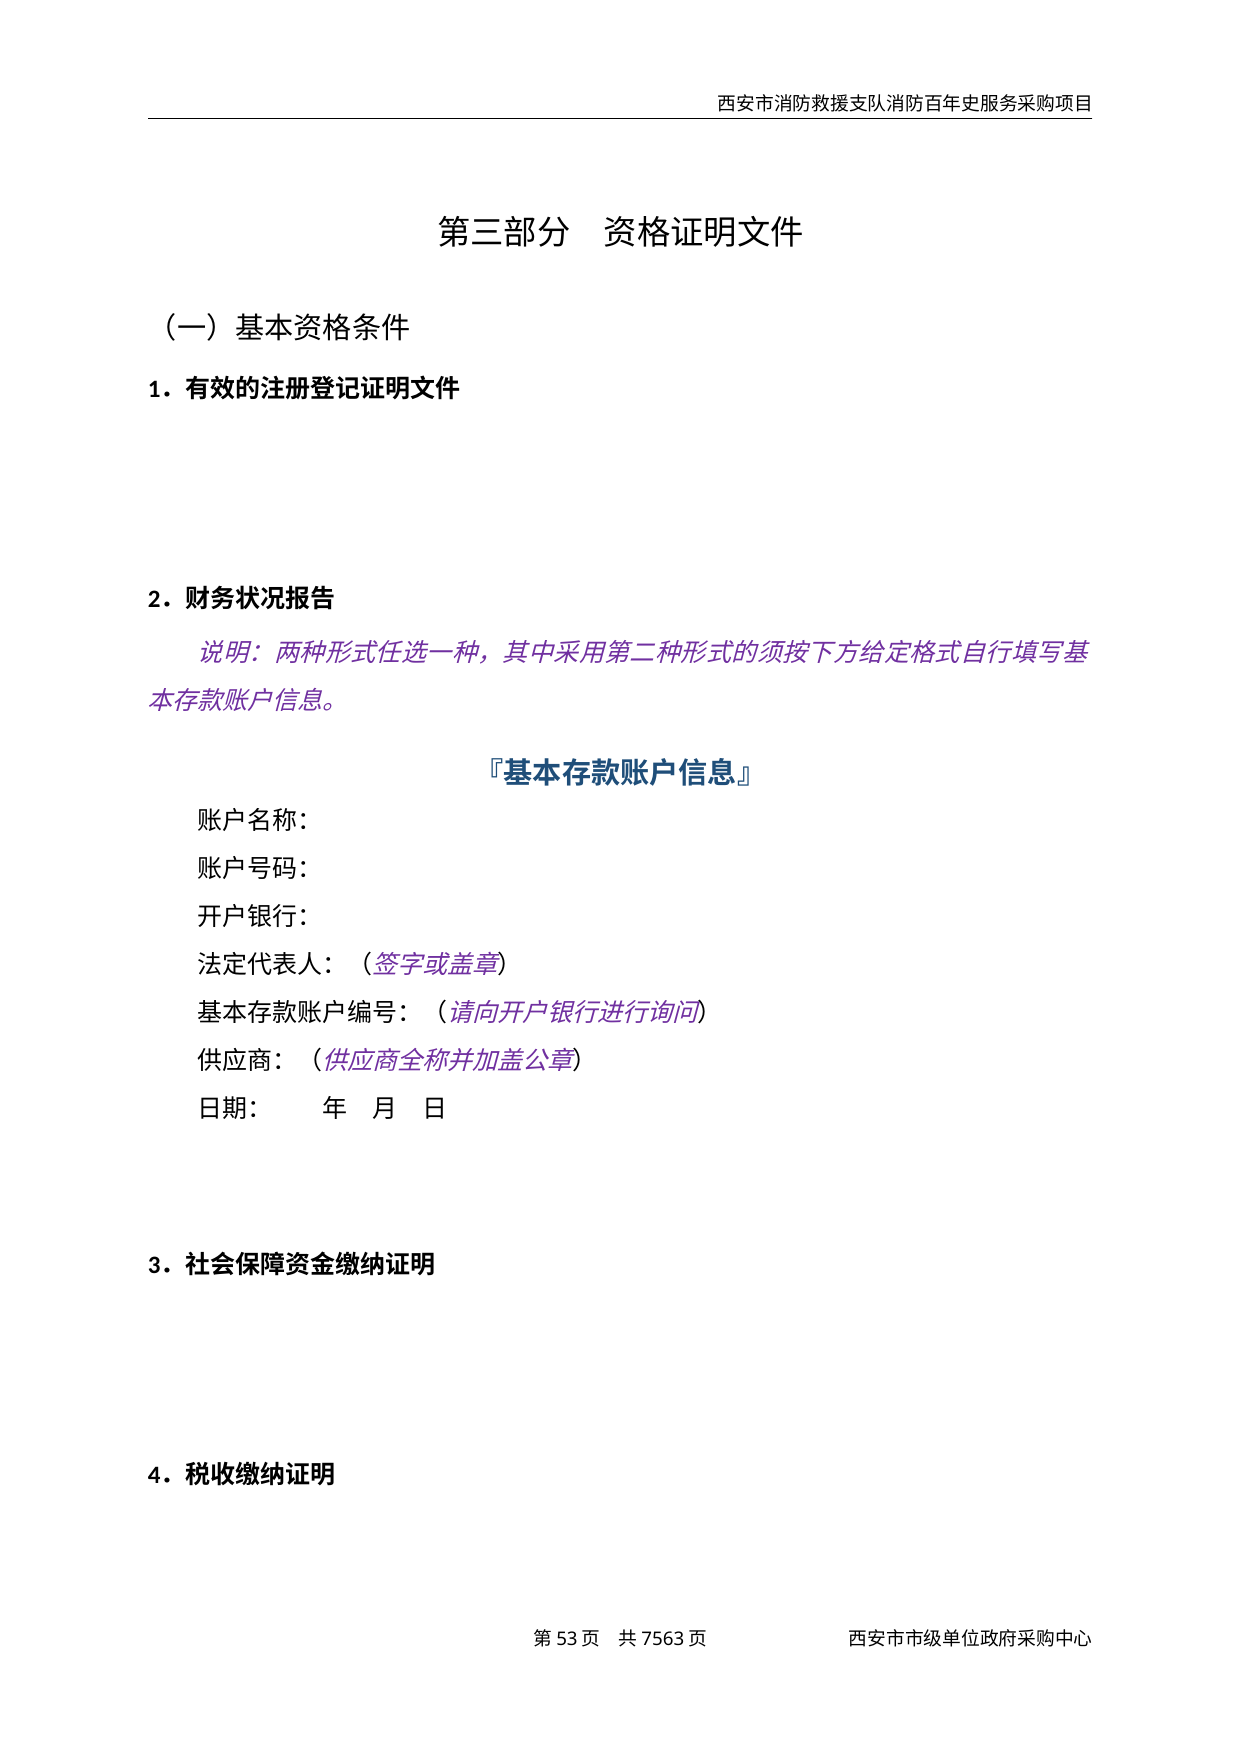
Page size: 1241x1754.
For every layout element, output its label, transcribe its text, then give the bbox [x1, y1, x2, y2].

text 账户号码： [148, 843, 1092, 891]
text 1．有效的注册登记证明文件 [148, 362, 1092, 410]
text 法定代表人：（签字或盖章） [148, 938, 1092, 986]
text 开户银行： [148, 891, 1092, 938]
text 基本存款账户编号：（请向开户银行进行询问） [148, 986, 1092, 1034]
text 日期： 年 月 日 [148, 1082, 1092, 1130]
text 说明：两种形式任选一种，其中采用第二种形式的须按下方给定格式自行填写基本存款账户信息。 [148, 627, 1092, 723]
text 账户名称： [148, 795, 1092, 843]
text 4．税收缴纳证明 [148, 1449, 1092, 1497]
text 供应商：（供应商全称并加盖公章） [148, 1034, 1092, 1082]
text 『基本存款账户信息』 [148, 747, 1092, 795]
text （一）基本资格条件 [148, 302, 1092, 350]
text 2．财务状况报告 [148, 573, 1092, 621]
text 3．社会保障资金缴纳证明 [148, 1238, 1092, 1286]
text 第三部分 资格证明文件 [148, 182, 1092, 278]
